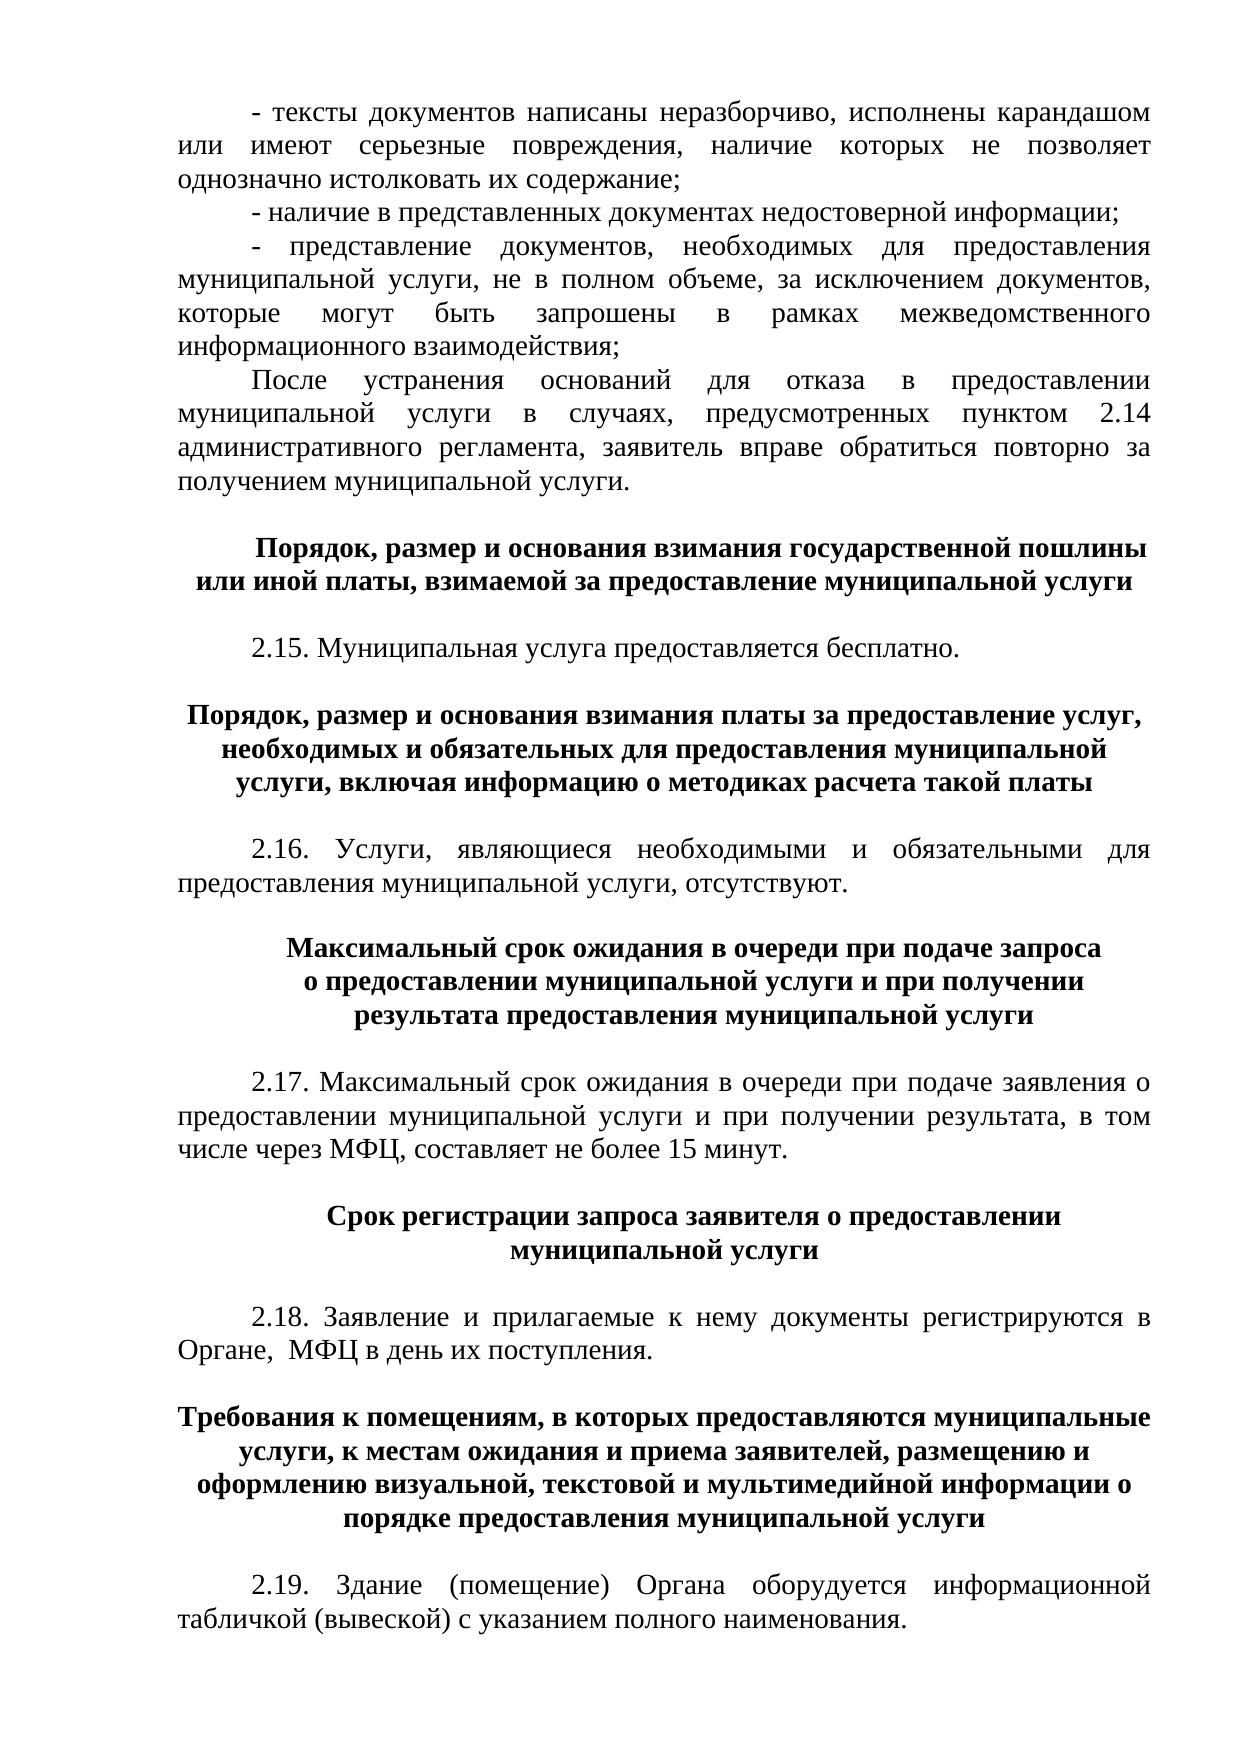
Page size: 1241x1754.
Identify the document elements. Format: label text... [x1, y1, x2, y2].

text результата предоставления муниципальной услуги [177, 997, 1152, 1031]
text 2.19. Здание (помещение) Органа оборудуется информационной табличкой (вывеской) с указанием полного наименования. [177, 1567, 1152, 1634]
text 2.16. Услуги, являющиеся необходимыми и обязательными для предоставления муниципальной услуги, отсутствуют. [177, 832, 1152, 899]
text 2.18. Заявление и прилагаемые к нему документы регистрируются в Органе, МФЦ в день их поступления. [177, 1299, 1152, 1366]
text Порядок, размер и основания взимания платы за предоставление услуг, необходимых и обязательных для предоставления муниципальной услуги, включая информацию о методиках расчета такой платы [177, 697, 1152, 798]
text После устранения оснований для отказа в предоставлении муниципальной услуги в случаях, предусмотренных пунктом 2.14 административного регламента, заявитель вправе обратиться повторно за получением муниципальной услуги. [177, 362, 1152, 496]
text - тексты документов написаны неразборчиво, исполнены карандашом или имеют серьезные повреждения, наличие которых не позволяет однозначно истолковать их содержание; [177, 94, 1152, 194]
text 2.15. Муниципальная услуга предоставляется бесплатно. [177, 630, 1152, 664]
text о предоставлении муниципальной услуги и при получении [177, 963, 1152, 997]
text - наличие в представленных документах недостоверной информации; [177, 194, 1152, 228]
text Порядок, размер и основания взимания государственной пошлины или иной платы, взимаемой за предоставление муниципальной услуги [177, 530, 1152, 597]
text Максимальный срок ожидания в очереди при подаче запроса [177, 930, 1152, 963]
text Срок регистрации запроса заявителя о предоставлении муниципальной услуги [177, 1198, 1152, 1265]
text Требования к помещениям, в которых предоставляются муниципальные услуги, к местам ожидания и приема заявителей, размещению и оформлению визуальной, текстовой и мультимедийной информации о порядке предоставления муниципальной услуги [177, 1399, 1152, 1534]
text 2.17. Максимальный срок ожидания в очереди при подаче заявления о предоставлении муниципальной услуги и при получении результата, в том числе через МФЦ, составляет не более 15 минут. [177, 1064, 1152, 1165]
text - представление документов, необходимых для предоставления муниципальной услуги, не в полном объеме, за исключением документов, которые могут быть запрошены в рамках межведомственного информационного взаимодействия; [177, 228, 1152, 362]
